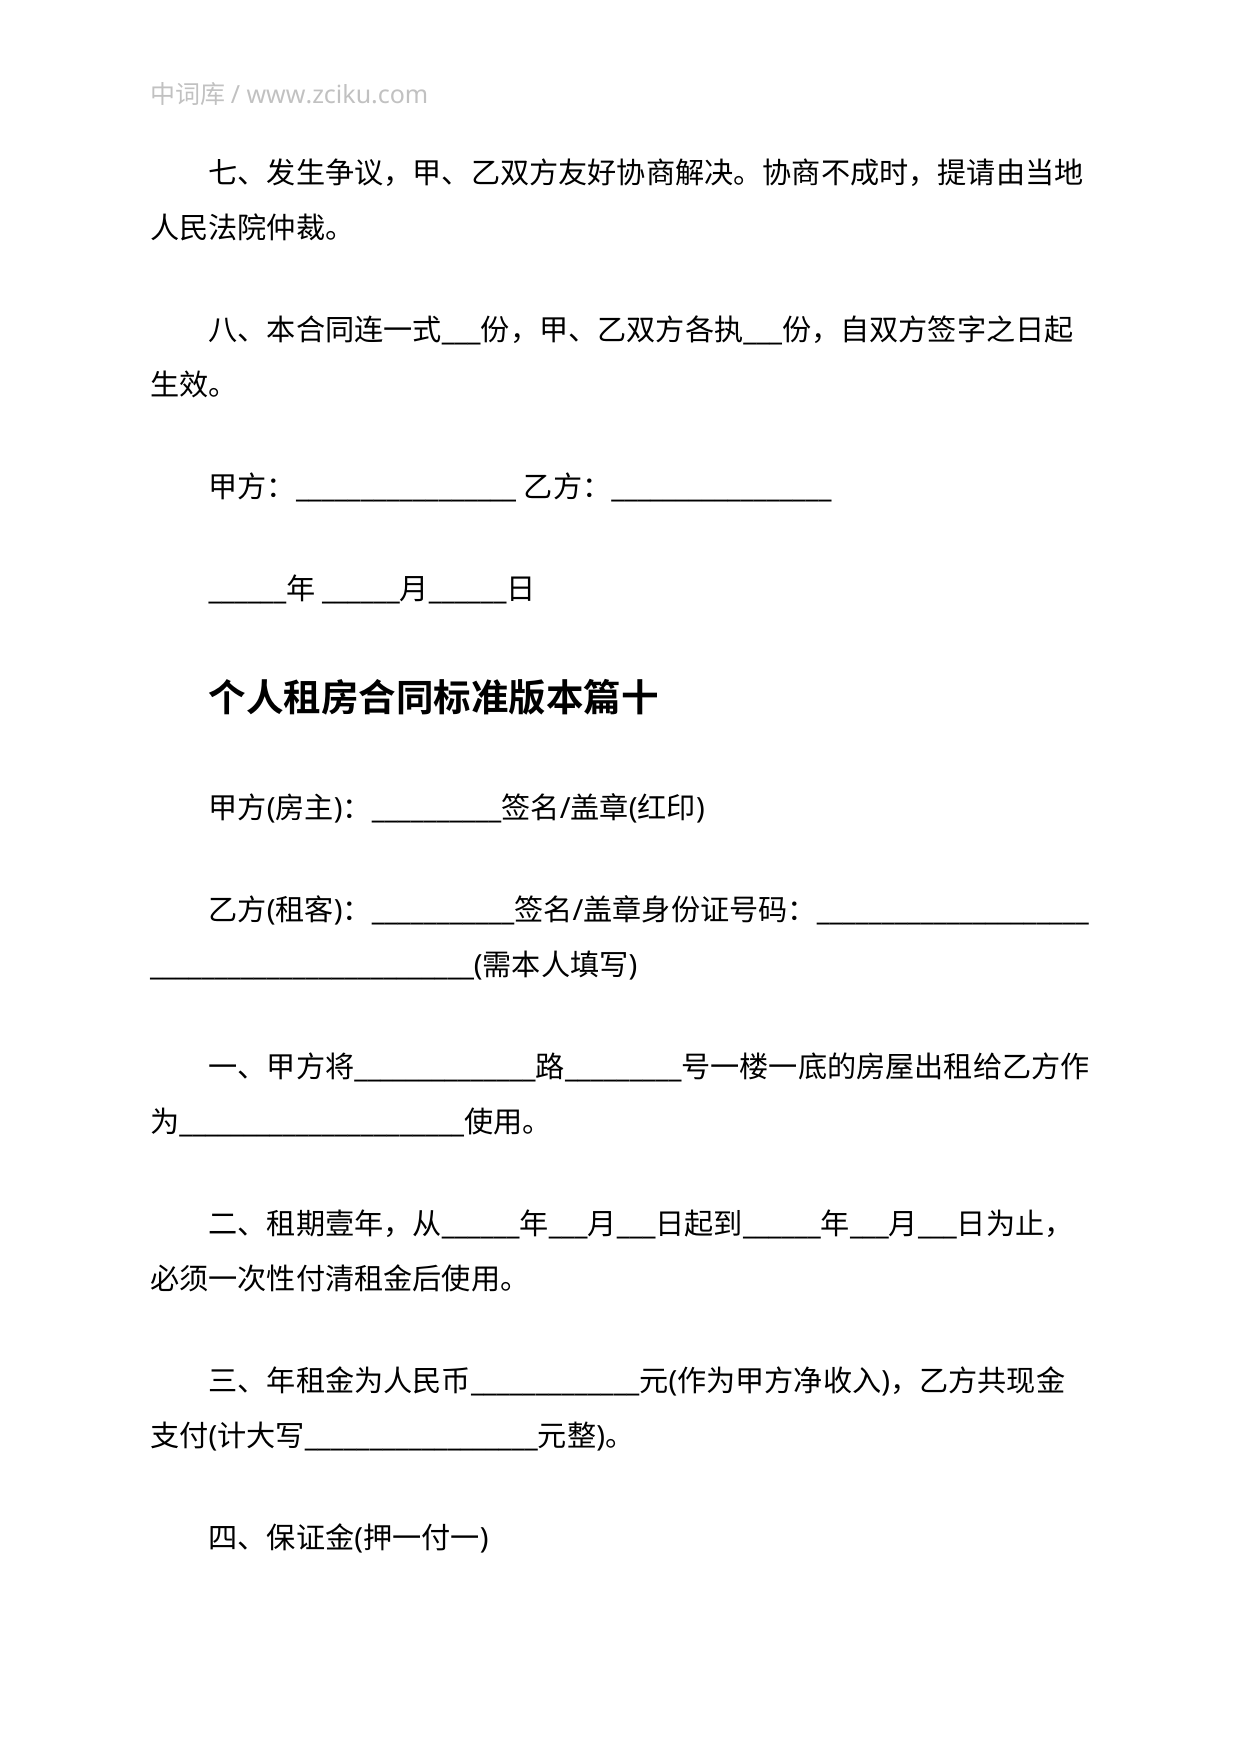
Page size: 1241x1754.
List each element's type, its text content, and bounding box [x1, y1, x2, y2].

text 个人租房合同标准版本篇十 [150, 667, 1090, 722]
text 三、年租金为人民币_____________元(作为甲方净收入)，乙方共现金支付(计大写__________________元整)。 [150, 1357, 1090, 1455]
text 乙方(租客)：___________签名/盖章身份证号码：______________________________________________(需本人填写) [150, 887, 1090, 984]
text 一、甲方将______________路_________号一楼一底的房屋出租给乙方作为______________________使用。 [150, 1044, 1090, 1141]
text 二、租期壹年，从______年___月___日起到______年___月___日为止，必须一次性付清租金后使用。 [150, 1201, 1090, 1298]
text 八、本合同连一式___份，甲、乙双方各执___份，自双方签字之日起生效。 [150, 307, 1090, 404]
text ______年 ______月______日 [150, 565, 1090, 608]
text 甲方(房主)：__________签名/盖章(红印) [150, 785, 1090, 827]
text 四、保证金(押一付一) [150, 1514, 1090, 1557]
text 七、发生争议，甲、乙双方友好协商解决。协商不成时，提请由当地人民法院仲裁。 [150, 150, 1090, 247]
text 甲方：_________________ 乙方：_________________ [150, 463, 1090, 506]
